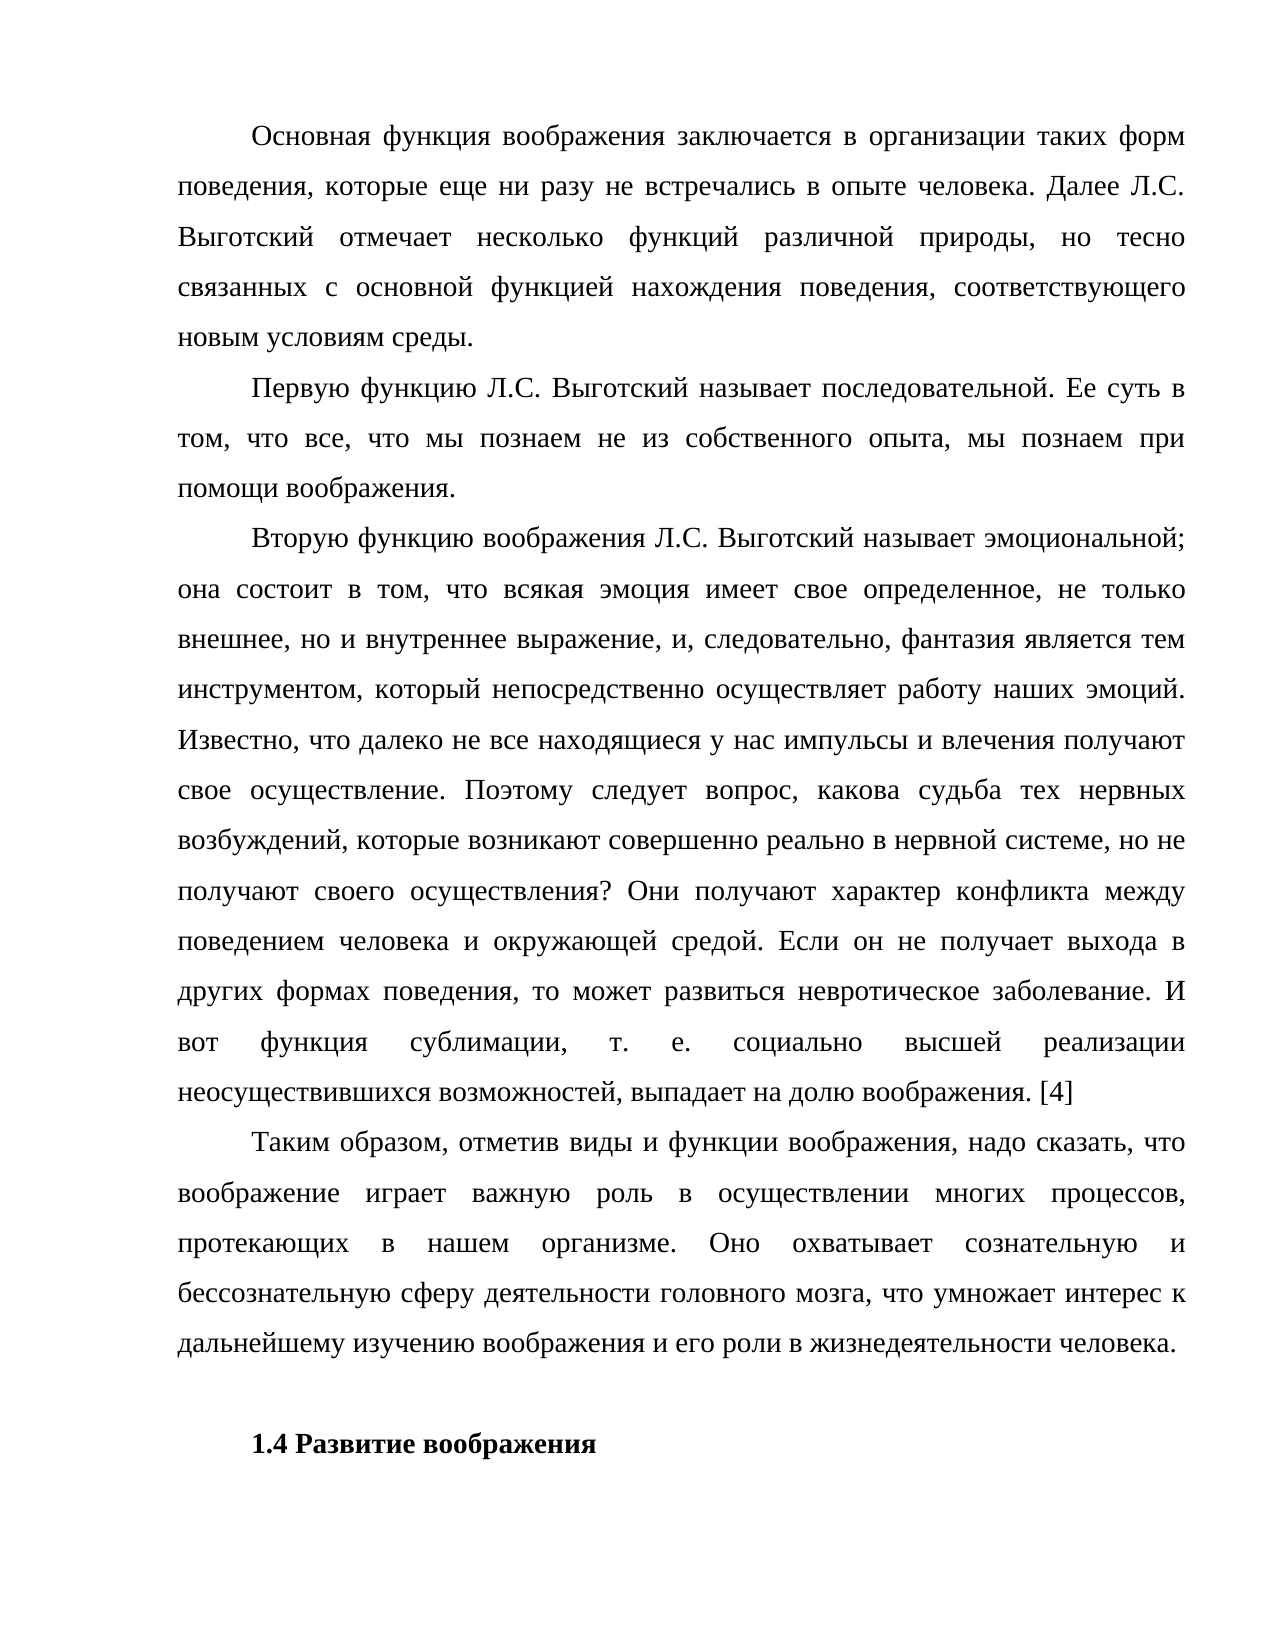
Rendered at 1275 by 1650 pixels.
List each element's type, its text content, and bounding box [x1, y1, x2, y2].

text Вторую функцию воображения Л.С. Выготский называет эмоциональной; она состоит в том, что всякая эмоция имеет свое определенное, не только внешнее, но и внутреннее выражение, и, следовательно, фантазия является тем инструментом, который непосредственно осуществляет работу наших эмоций. Известно, что далеко не все находящиеся у нас импульсы и влечения получают свое осуществление. Поэтому следует вопрос, какова судьба тех нервных возбуждений, которые возникают совершенно реально в нервной системе, но не получают своего осуществления? Они получают характер конфликта между поведением человека и окружающей средой. Если он не получает выхода в других формах поведения, то может развиться невротическое заболевание. И вот функция сублимации, т. е. социально высшей реализации неосуществившихся возможностей, выпадает на долю воображения. [4] [177, 521, 1186, 1108]
text Первую функцию Л.С. Выготский называет последовательной. Ее суть в том, что все, что мы познаем не из собственного опыта, мы познаем при помощи воображения. [177, 370, 1186, 504]
text 1.4 Развитие воображения [177, 1426, 1186, 1460]
text Основная функция воображения заключается в организации таких форм поведения, которые еще ни разу не встречались в опыте человека. Далее Л.С. Выготский отмечает несколько функций различной природы, но тесно связанных с основной функцией нахождения поведения, соответствующего новым условиям среды. [177, 118, 1186, 353]
text Таким образом, отметив виды и функции воображения, надо сказать, что воображение играет важную роль в осуществлении многих процессов, протекающих в нашем организме. Оно охватывает сознательную и бессознательную сферу деятельности головного мозга, что умножает интерес к дальнейшему изучению воображения и его роли в жизнедеятельности человека. [177, 1124, 1186, 1359]
